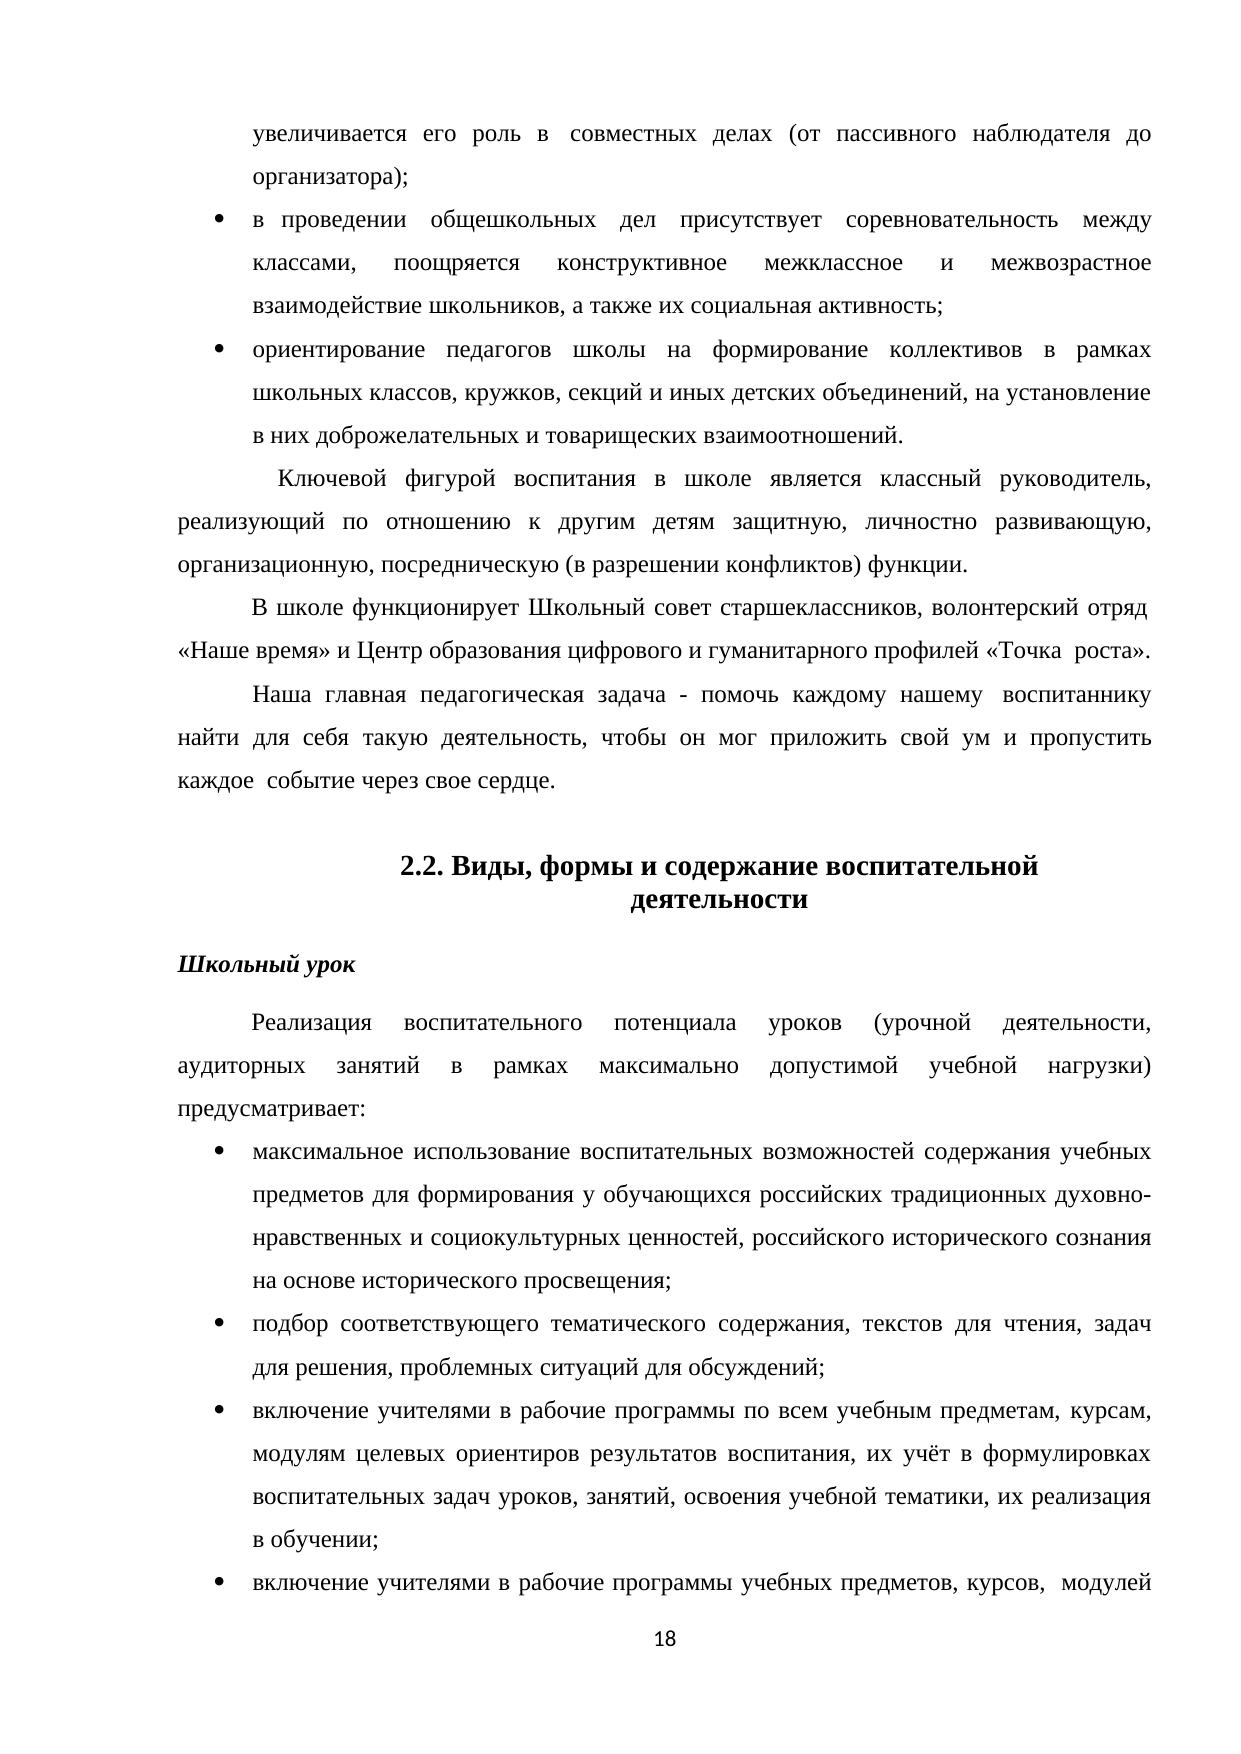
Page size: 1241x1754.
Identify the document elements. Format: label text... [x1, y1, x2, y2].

list ориентирование педагогов школы на формирование коллективов в рамках школьных классов, кружков, секций и иных детских объединений, на установление в них доброжелательных и товарищеских взаимоотношений. [215, 334, 1152, 449]
text В школе функционирует Школьный совет старшеклассников, волонтерский отряд [177, 592, 1152, 621]
text Ключевой фигурой воспитания в школе является классный руководитель, реализующий по отношению к другим детям защитную, личностно развивающую, организационную, посредническую (в разрешении конфликтов) функции. [177, 463, 1152, 578]
text «Наше время» и Центр образования цифрового и гуманитарного профилей «Точка роста». [177, 636, 1152, 664]
list в проведении общешкольных дел присутствует соревновательность между классами, поощряется конструктивное межклассное и межвозрастное взаимодействие школьников, а также их социальная активность; [215, 204, 1152, 319]
list Виды, формы и содержание воспитательной деятельности [354, 848, 1084, 915]
list максимальное использование воспитательных возможностей содержания учебных предметов для формирования у обучающихся российских традиционных духовно-нравственных и социокультурных ценностей, российского исторического сознания на основе исторического просвещения; [215, 1136, 1152, 1294]
list включение учителями в рабочие программы по всем учебным предметам, курсам, модулям целевых ориентиров результатов воспитания, их учёт в формулировках воспитательных задач уроков, занятий, освоения учебной тематики, их реализация в обучении; [215, 1395, 1152, 1553]
text Реализация воспитательного потенциала уроков (урочной деятельности, аудиторных занятий в рамках максимально допустимой учебной нагрузки) предусматривает: [177, 1007, 1152, 1122]
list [215, 1567, 1152, 1596]
list подбор соответствующего тематического содержания, текстов для чтения, задач для решения, проблемных ситуаций для обсуждений; [215, 1308, 1152, 1380]
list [215, 118, 1152, 190]
text Наша главная педагогическая задача - помочь каждому нашему воспитаннику найти для себя такую деятельность, чтобы он мог приложить свой ум и пропустить каждое событие через свое сердце. [177, 679, 1152, 794]
text Школьный урок [177, 949, 1152, 978]
